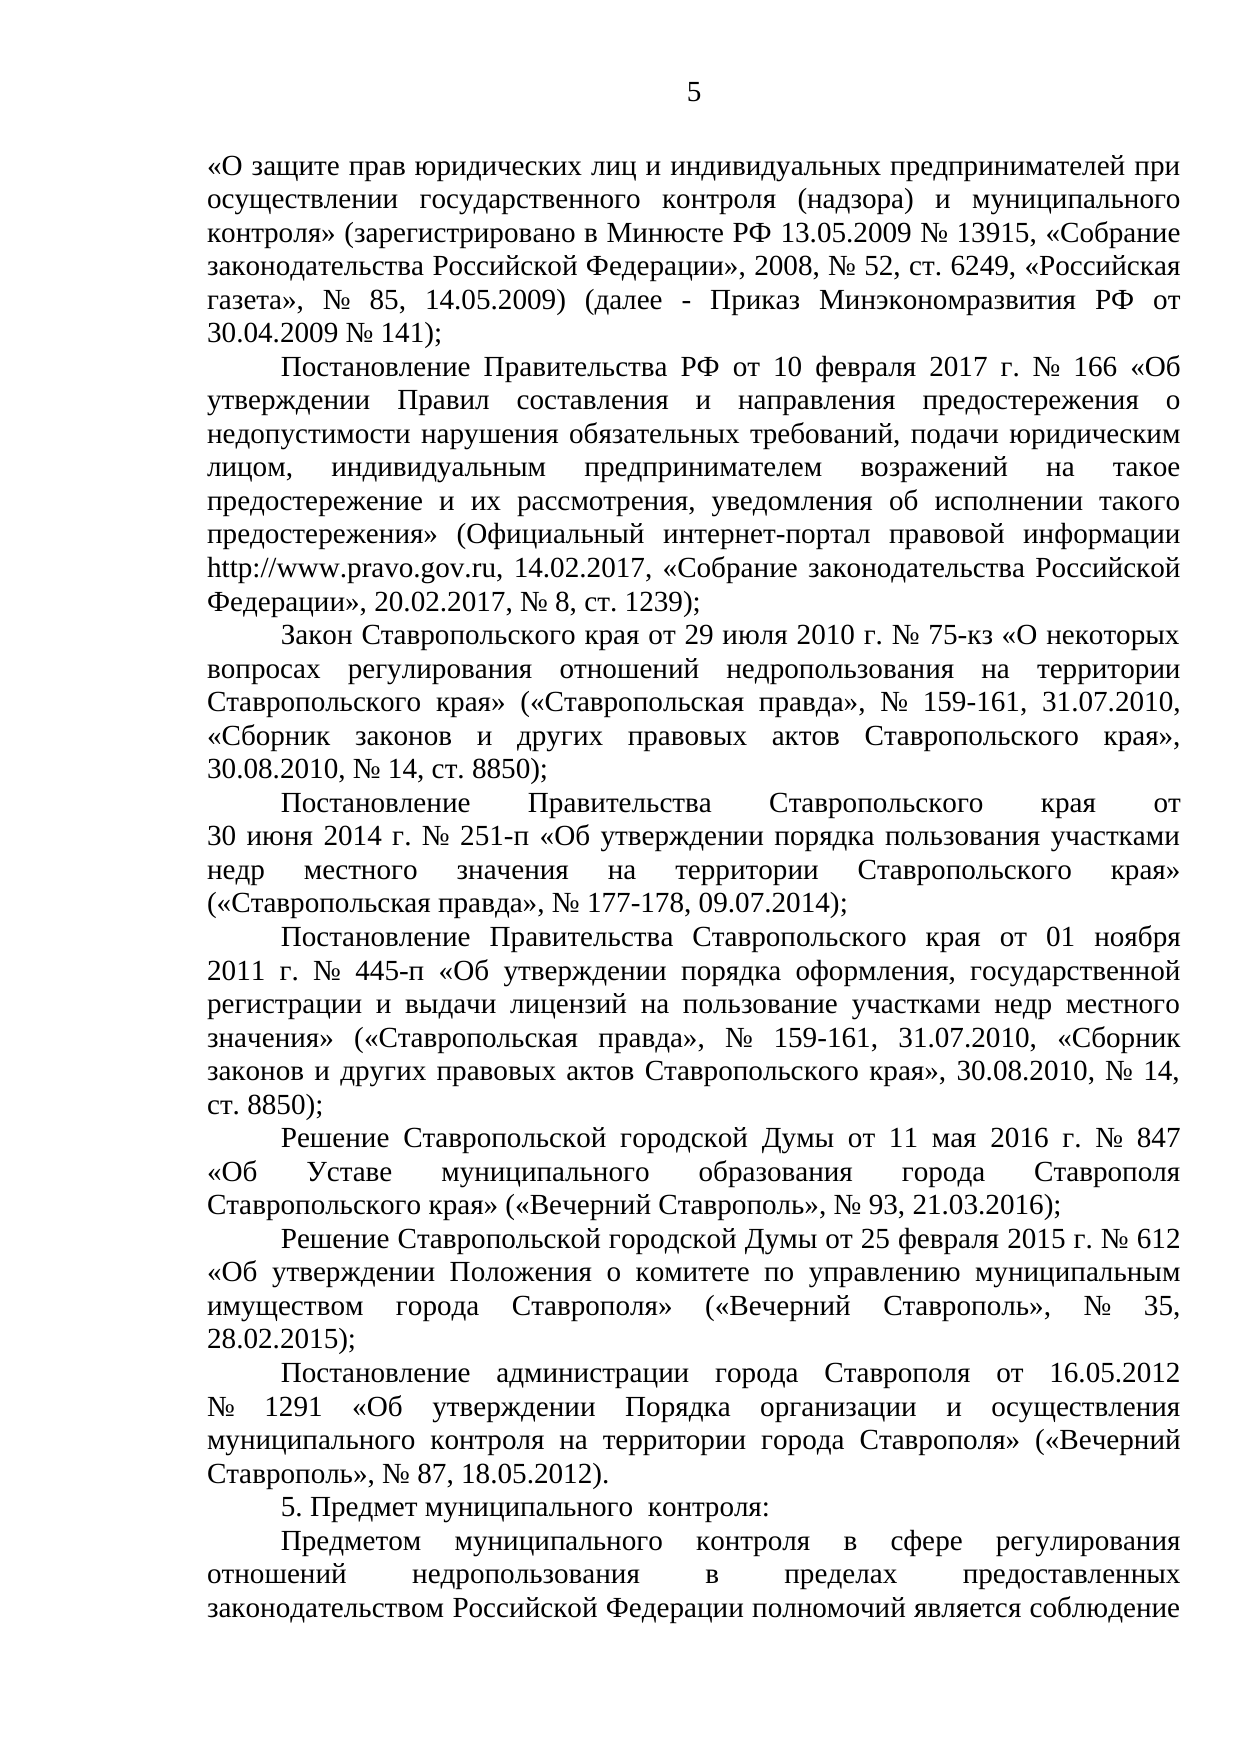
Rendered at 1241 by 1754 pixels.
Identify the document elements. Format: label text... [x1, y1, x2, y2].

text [207, 1523, 1181, 1623]
text Постановление Правительства Ставропольского края от 01 ноября 2011 г. № 445-п «Об утверждении порядка оформления, государственной регистрации и выдачи лицензий на пользование участками недр местного значения» («Ставропольская правда», № 159-161, 31.07.2010, «Сборник законов и других правовых актов Ставропольского края», 30.08.2010, № 14, ст. 8850); [207, 919, 1181, 1120]
text Закон Ставропольского края от 29 июля 2010 г. № 75-кз «О некоторых вопросах регулирования отношений недропользования на территории Ставропольского края» («Ставропольская правда», № 159-161, 31.07.2010, «Сборник законов и других правовых актов Ставропольского края», 30.08.2010, № 14, ст. 8850); [207, 617, 1181, 785]
text Постановление Правительства Ставропольского края от 30 июня 2014 г. № 251-п «Об утверждении порядка пользования участками недр местного значения на территории Ставропольского края» («Ставропольская правда», № 177-178, 09.07.2014); [207, 785, 1181, 919]
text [207, 148, 1181, 349]
text Постановление Правительства РФ от 10 февраля 2017 г. № 166 «Об утверждении Правил составления и направления предостережения о недопустимости нарушения обязательных требований, подачи юридическим лицом, индивидуальным предпринимателем возражений на такое предостережение и их рассмотрения, уведомления об исполнении такого предостережения» (Официальный интернет-портал правовой информации http://www.pravo.gov.ru, 14.02.2017, «Собрание законодательства Российской Федерации», 20.02.2017, № 8, ст. 1239); [207, 349, 1181, 617]
text Решение Ставропольской городской Думы от 11 мая 2016 г. № 847 «Об Уставе муниципального образования города Ставрополя Ставропольского края» («Вечерний Ставрополь», № 93, 21.03.2016); [207, 1120, 1181, 1221]
text 5. Предмет муниципального контроля: [207, 1489, 1181, 1523]
text Решение Ставропольской городской Думы от 25 февраля 2015 г. № 612 «Об утверждении Положения о комитете по управлению муниципальным имуществом города Ставрополя» («Вечерний Ставрополь», № 35, 28.02.2015); [207, 1221, 1181, 1355]
text Постановление администрации города Ставрополя от 16.05.2012 № 1291 «Об утверждении Порядка организации и осуществления муниципального контроля на территории города Ставрополя» («Вечерний Ставрополь», № 87, 18.05.2012). [207, 1355, 1181, 1489]
